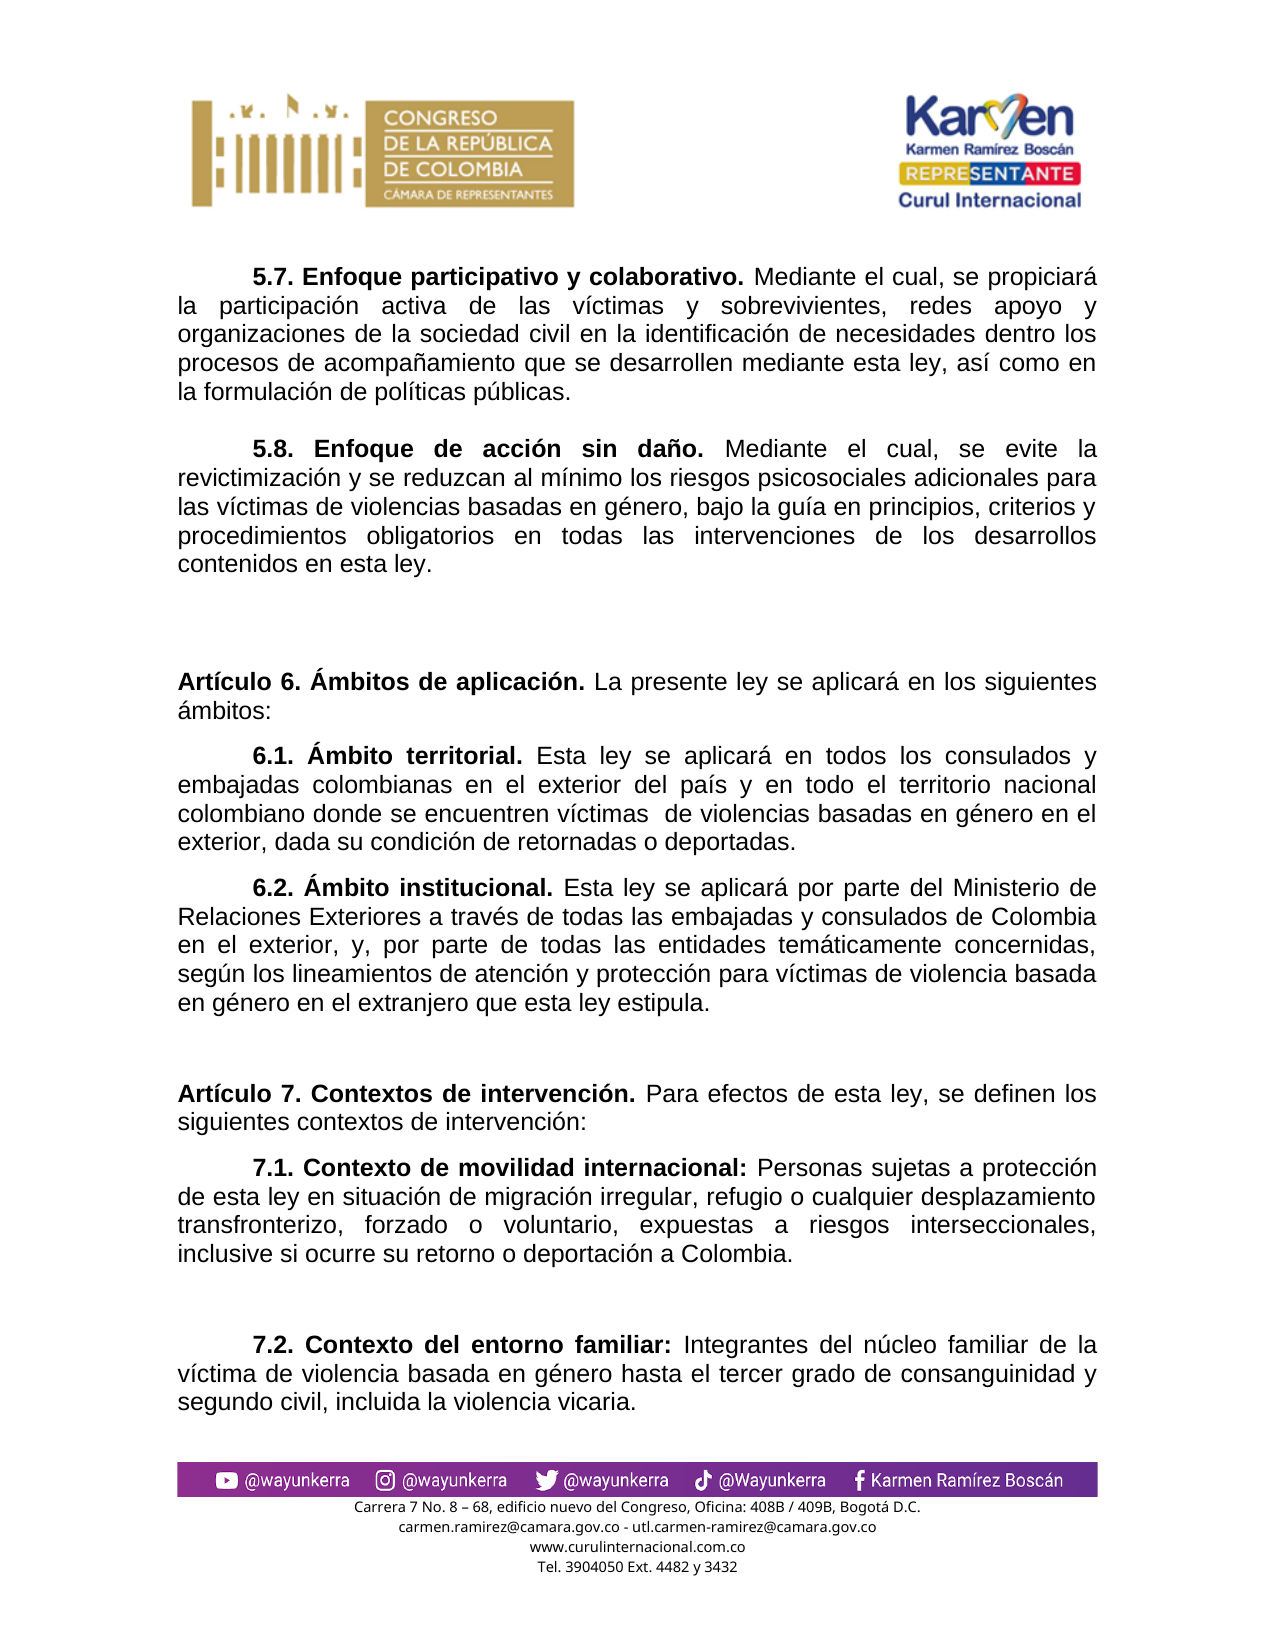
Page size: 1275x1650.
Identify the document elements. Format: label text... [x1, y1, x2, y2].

text Artículo 7. Contextos de intervención. Para efectos de esta ley, se definen los siguientes contextos de intervención: [177, 1078, 1098, 1136]
text 7.2. Contexto del entorno familiar: Integrantes del núcleo familiar de la víctima de violencia basada en género hasta el tercer grado de consanguinidad y segundo civil, incluida la violencia vicaria. [177, 1330, 1098, 1416]
picture [177, 73, 1098, 228]
text 5.8. Enfoque de acción sin daño. Mediante el cual, se evite la revictimización y se reduzcan al mínimo los riesgos psicosociales adicionales para las víctimas de violencias basadas en género, bajo la guía en principios, criterios y procedimientos obligatorios en todas las intervenciones de los desarrollos contenidos en esta ley. [177, 434, 1098, 578]
picture [177, 1462, 1098, 1497]
text 6.2. Ámbito institucional. Esta ley se aplicará por parte del Ministerio de Relaciones Exteriores a través de todas las embajadas y consulados de Colombia en el exterior, y, por parte de todas las entidades temáticamente concernidas, según los lineamientos de atención y protección para víctimas de violencia basada en género en el extranjero que esta ley estipula. [177, 873, 1098, 1016]
text 5.7. Enfoque participativo y colaborativo. Mediante el cual, se propiciará la participación activa de las víctimas y sobrevivientes, redes apoyo y organizaciones de la sociedad civil en la identificación de necesidades dentro los procesos de acompañamiento que se desarrollen mediante esta ley, así como en la formulación de políticas públicas. [177, 262, 1098, 406]
text Artículo 6. Ámbitos de aplicación. La presente ley se aplicará en los siguientes ámbitos: [177, 667, 1098, 724]
text 7.1. Contexto de movilidad internacional: Personas sujetas a protección de esta ley en situación de migración irregular, refugio o cualquier desplazamiento transfronterizo, forzado o voluntario, expuestas a riesgos interseccionales, inclusive si ocurre su retorno o deportación a Colombia. [177, 1153, 1098, 1268]
text 6.1. Ámbito territorial. Esta ley se aplicará en todos los consulados y embajadas colombianas en el exterior del país y en todo el territorio nacional colombiano donde se encuentren víctimas de violencias basadas en género en el exterior, dada su condición de retornadas o deportadas. [177, 741, 1098, 856]
